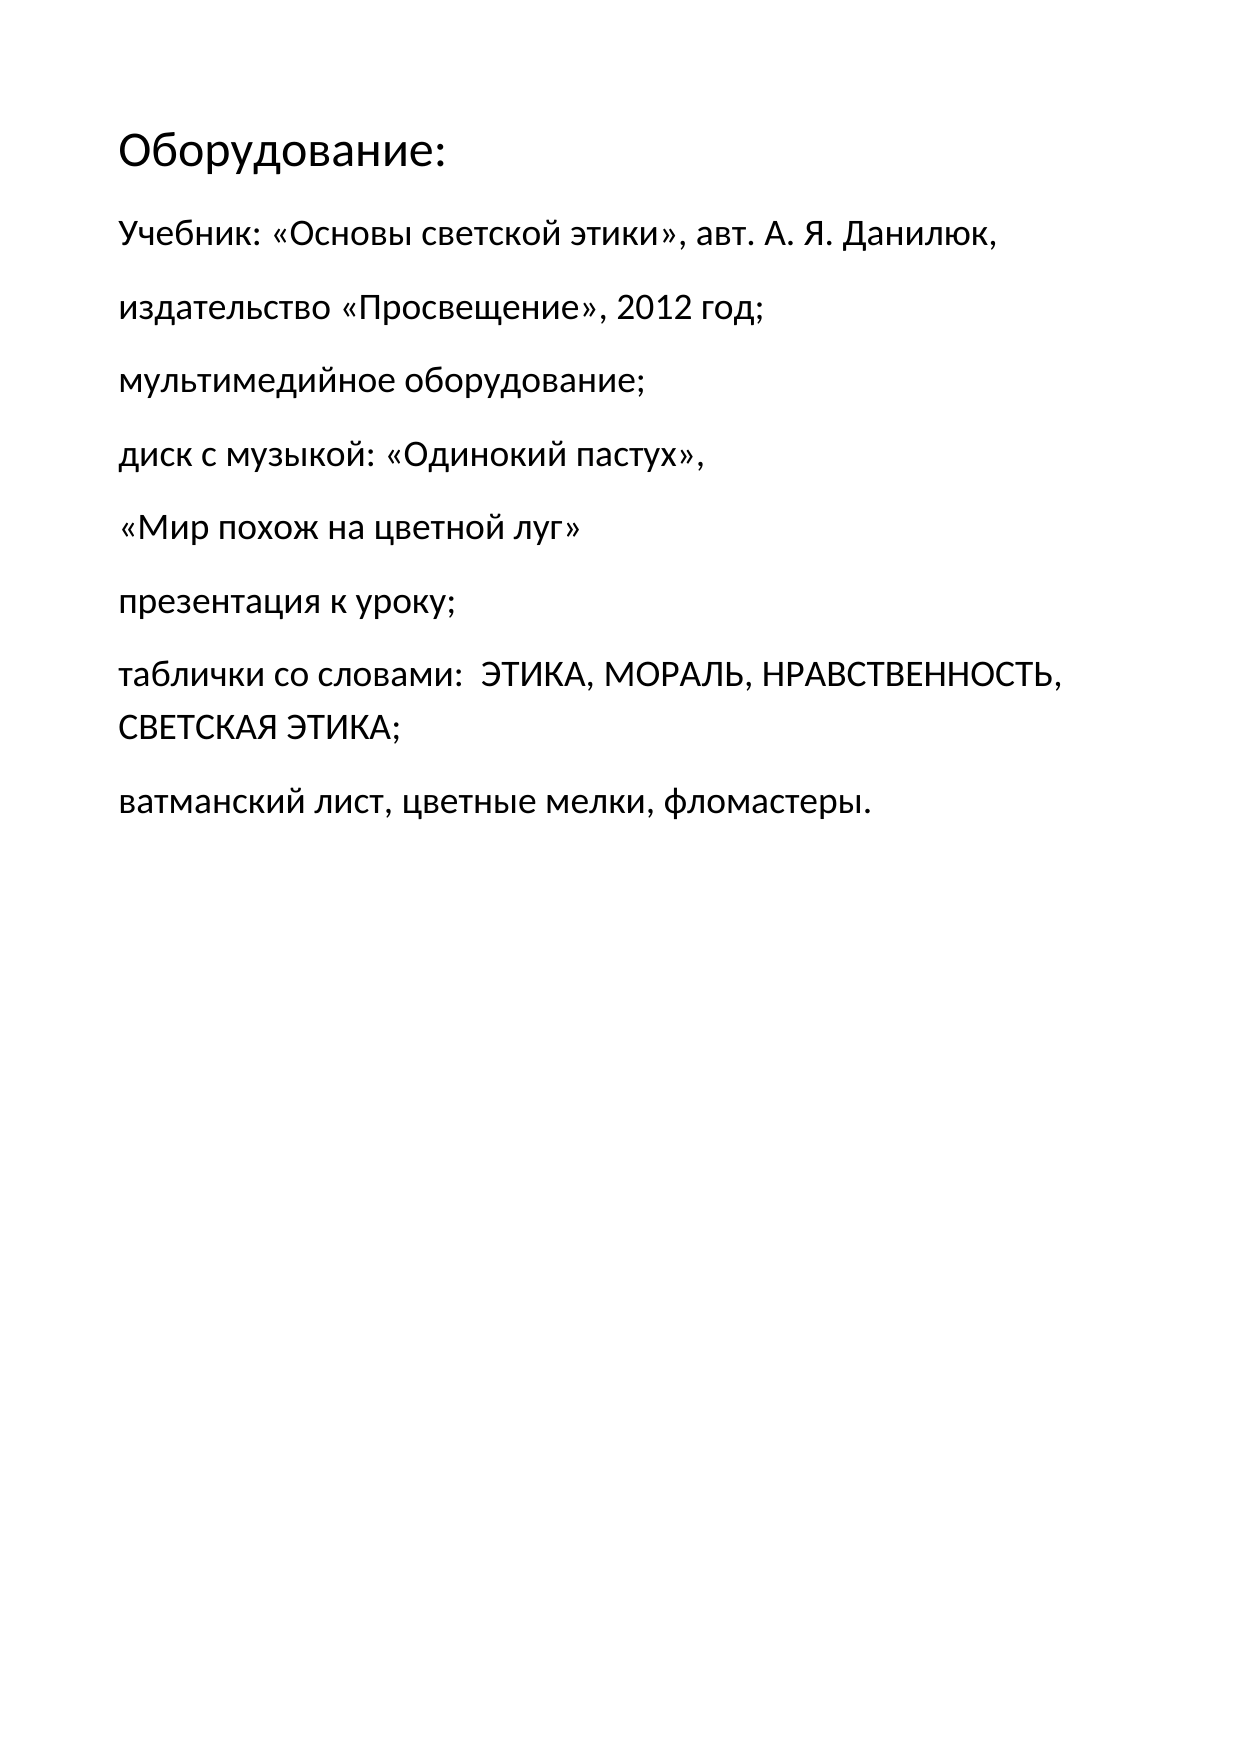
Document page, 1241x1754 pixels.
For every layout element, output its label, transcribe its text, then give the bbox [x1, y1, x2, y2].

text издательство «Просвещение», 2012 год; [118, 283, 1152, 328]
text мультимедийное оборудование; [118, 356, 1152, 402]
text ватманский лист, цветные мелки, фломастеры. [118, 777, 1152, 822]
text Учебник: «Основы светской этики», авт. А. Я. Данилюк, [118, 209, 1152, 255]
text презентация к уроку; [118, 577, 1152, 623]
text «Мир похож на цветной луг» [118, 503, 1152, 549]
text диск с музыкой: «Одинокий пастух», [118, 430, 1152, 476]
text таблички со словами: ЭТИКА, МОРАЛЬ, НРАВСТВЕННОСТЬ, СВЕТСКАЯ ЭТИКА; [118, 650, 1152, 749]
text Оборудование: [118, 118, 1152, 179]
